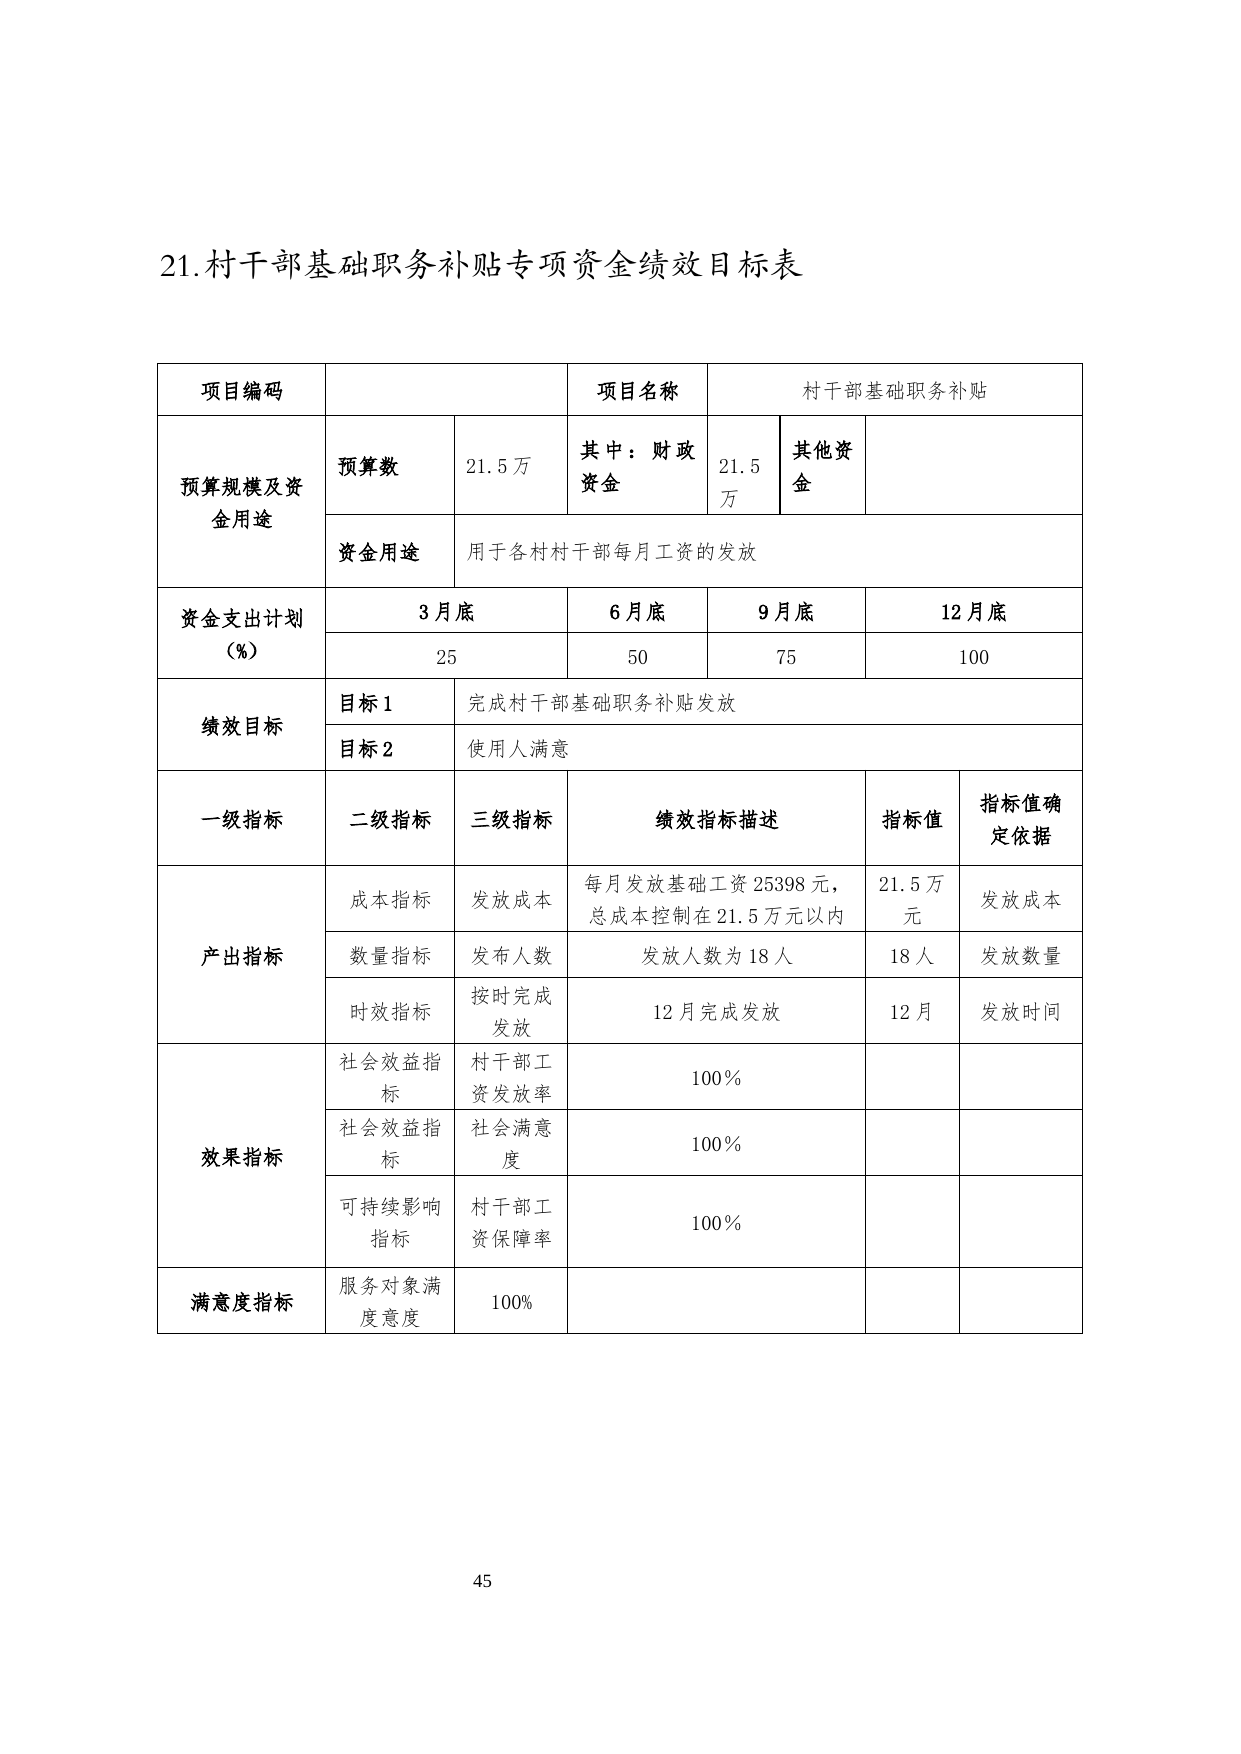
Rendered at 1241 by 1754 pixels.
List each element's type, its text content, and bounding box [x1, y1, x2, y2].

table_cell [866, 1176, 959, 1267]
table_cell 数量指标 [326, 932, 454, 977]
table_cell 100％ [568, 1110, 865, 1175]
table_cell [960, 1176, 1082, 1267]
table_cell 发放时间 [960, 978, 1082, 1043]
table_cell 其他资金 [781, 416, 865, 513]
table_cell 发放数量 [960, 932, 1082, 977]
table_cell 75 [708, 633, 865, 678]
table_cell 100% [455, 1268, 567, 1333]
table_cell 100％ [568, 1044, 865, 1109]
list 村干部基础职务补贴专项资金绩效目标表 [159, 233, 1087, 298]
table_cell 服务对象满度意度 [326, 1268, 454, 1333]
table_cell 预算规模及资金用途 [158, 416, 325, 587]
table_cell 发放成本 [960, 866, 1082, 931]
table_cell 21.5万元 [866, 866, 959, 931]
table_cell 每月发放基础工资25398元，总成本控制在21.5万元以内 [568, 866, 865, 931]
table_cell 按时完成发放 [455, 978, 567, 1043]
table_cell 社会满意度 [455, 1110, 567, 1175]
table_cell 其中：财政资金 [568, 416, 707, 513]
table_cell 村干部工资保障率 [455, 1176, 567, 1267]
table_cell 成本指标 [326, 866, 454, 931]
table_cell [960, 1268, 1082, 1333]
table_cell 目标1 [326, 679, 454, 724]
table_cell 社会效益指标 [326, 1110, 454, 1175]
table_cell 100 [866, 633, 1082, 678]
table_cell 村干部工资发放率 [455, 1044, 567, 1109]
table_cell 25 [326, 633, 567, 678]
table_cell 发放成本 [455, 866, 567, 931]
table_cell 一级指标 [158, 771, 325, 865]
table_cell 资金支出计划（%） [158, 588, 325, 678]
table_cell 12月底 [866, 588, 1082, 632]
table_cell [866, 416, 1082, 513]
table_cell 二级指标 [326, 771, 454, 865]
table_cell 满意度指标 [158, 1268, 325, 1333]
table_header [326, 364, 567, 415]
table_cell 100％ [568, 1176, 865, 1267]
table_cell 完成村干部基础职务补贴发放 [455, 679, 1082, 724]
table_cell 9月底 [708, 588, 865, 632]
table_header 项目编码 [158, 364, 325, 415]
table_cell 目标2 [326, 725, 454, 769]
table_cell [866, 1044, 959, 1109]
table_cell 18人 [866, 932, 959, 977]
table_cell 21.5万 [708, 416, 779, 513]
table_cell 效果指标 [158, 1044, 325, 1267]
table_cell 12月 [866, 978, 959, 1043]
table_cell 发布人数 [455, 932, 567, 977]
table_cell 12月完成发放 [568, 978, 865, 1043]
table_cell [960, 1110, 1082, 1175]
table_cell 绩效指标描述 [568, 771, 865, 865]
table_cell 指标值确定依据 [960, 771, 1082, 865]
table_cell 预算数 [326, 416, 454, 513]
table_cell 50 [568, 633, 707, 678]
table_cell 21.5万 [455, 416, 567, 513]
table_cell [960, 1044, 1082, 1109]
table_cell [866, 1110, 959, 1175]
table_cell 时效指标 [326, 978, 454, 1043]
table_cell 6月底 [568, 588, 707, 632]
table_cell 产出指标 [158, 866, 325, 1043]
table_cell 绩效目标 [158, 679, 325, 769]
table_header 项目名称 [568, 364, 707, 415]
table_cell 资金用途 [326, 515, 454, 587]
table_cell 可持续影响指标 [326, 1176, 454, 1267]
table_cell 3月底 [326, 588, 567, 632]
table_cell [866, 1268, 959, 1333]
table_cell 指标值 [866, 771, 959, 865]
table_cell 发放人数为18人 [568, 932, 865, 977]
table_cell [568, 1268, 865, 1333]
table_cell 用于各村村干部每月工资的发放 [455, 515, 1082, 587]
table_cell 社会效益指标 [326, 1044, 454, 1109]
table_header 村干部基础职务补贴 [708, 364, 1082, 415]
table_cell 三级指标 [455, 771, 567, 865]
table_cell 使用人满意 [455, 725, 1082, 769]
